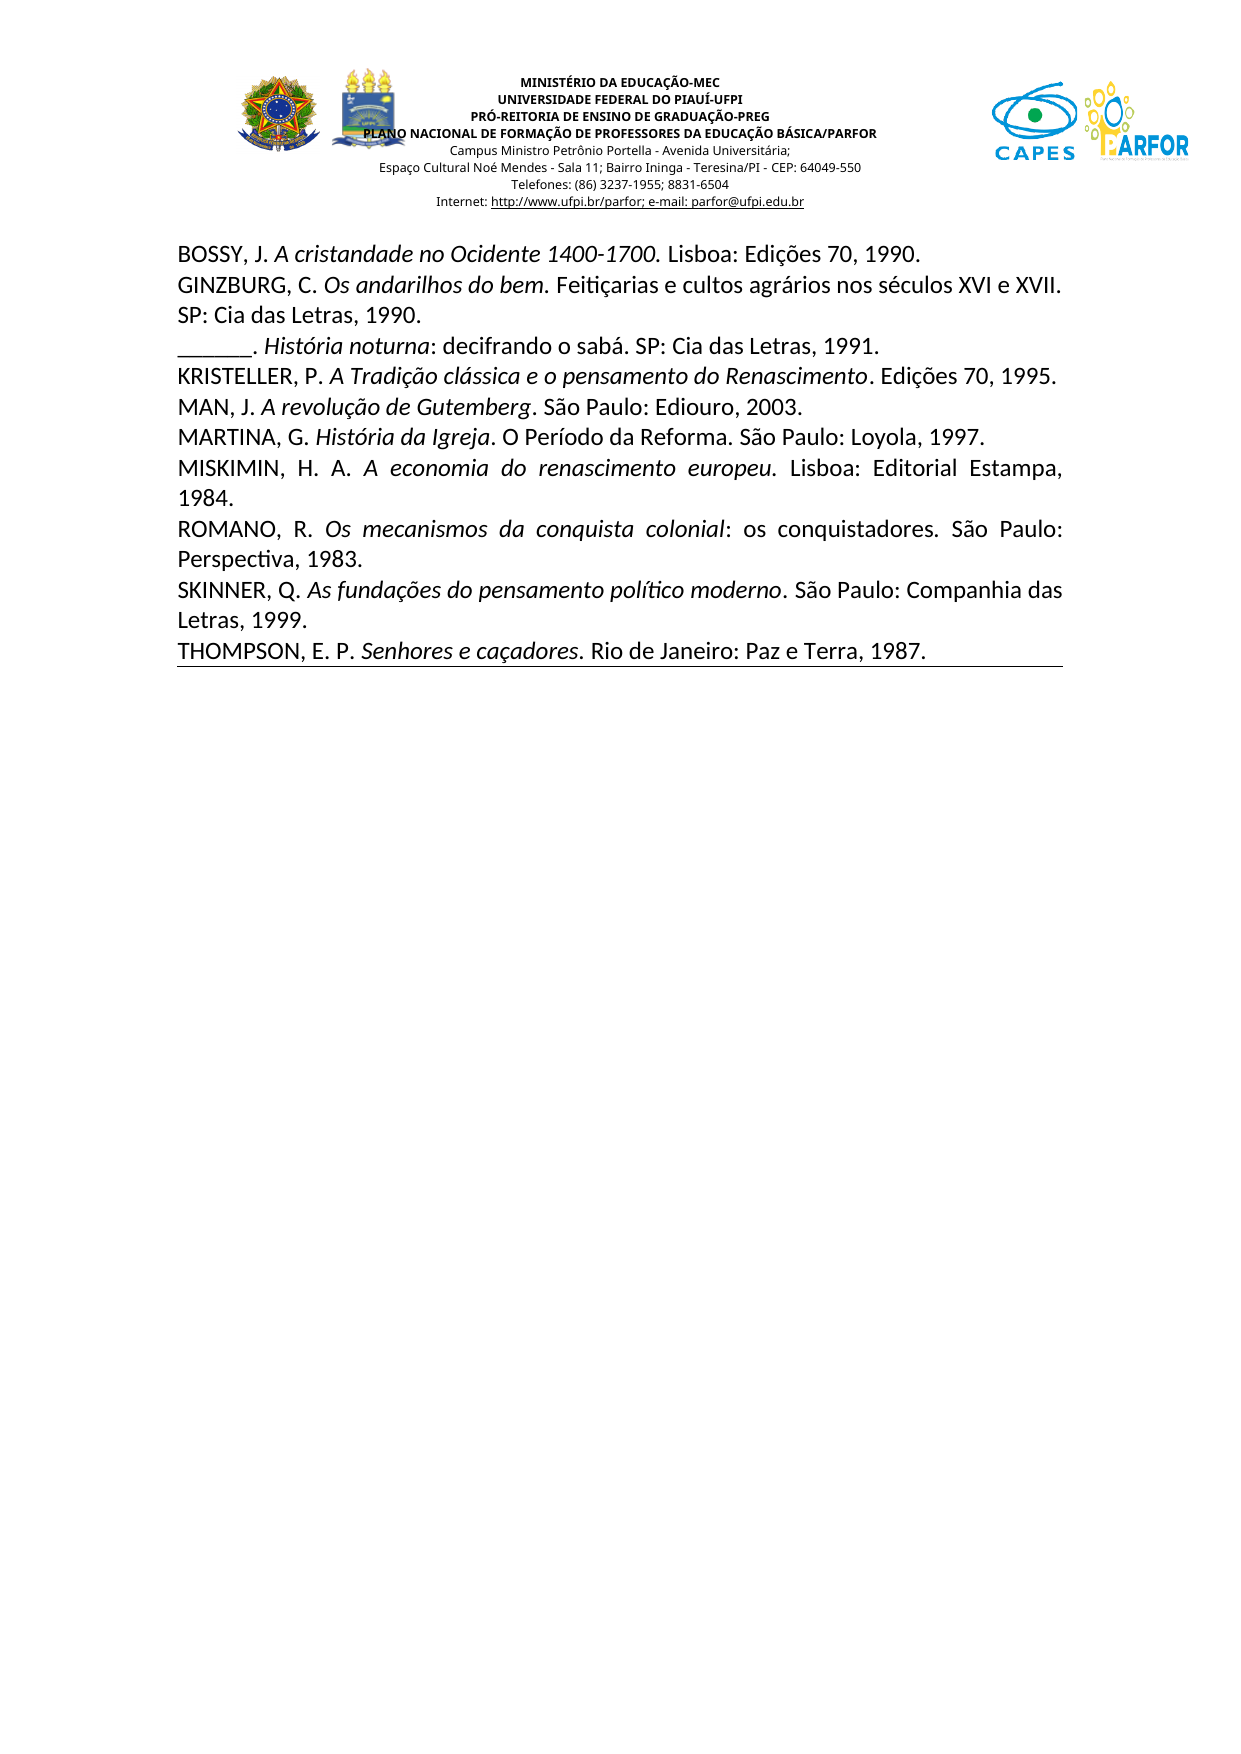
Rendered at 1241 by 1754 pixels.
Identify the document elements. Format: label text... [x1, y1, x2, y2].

picture [1046, 98, 1075, 120]
text ROMANO, R. Os mecanismos da conquista colonial: os conquistadores. São Paulo: Perspectiva, 1983. [177, 513, 1063, 574]
text THOMPSON, E. P. Senhores e caçadores. Rio de Janeiro: Paz e Terra, 1987. [177, 635, 1063, 666]
picture [996, 101, 1013, 120]
picture [1008, 100, 1068, 129]
picture [1031, 81, 1078, 106]
text MARTINA, G. História da Igreja. O Período da Reforma. São Paulo: Loyola, 1997. [177, 422, 1063, 452]
picture [991, 81, 1058, 109]
picture [991, 116, 1078, 160]
text MAN, J. A revolução de Gutemberg. São Paulo: Ediouro, 2003. [177, 391, 1063, 422]
text ______. História noturna: decifrando o sabá. SP: Cia das Letras, 1991. [177, 330, 1063, 361]
text BOSSY, J. A cristandade no Ocidente 1400-1700. Lisboa: Edições 70, 1990. [177, 238, 1063, 269]
text SKINNER, Q. As fundações do pensamento político moderno. São Paulo: Companhia das Letras, 1999. [177, 574, 1063, 635]
picture [236, 75, 321, 154]
text GINZBURG, C. Os andarilhos do bem. Feitiçarias e cultos agrários nos séculos XVI e XVII. SP: Cia das Letras, 1990. [177, 269, 1063, 330]
text MISKIMIN, H. A. A economia do renascimento europeu. Lisboa: Editorial Estampa, 1984. [177, 452, 1063, 513]
picture [331, 68, 406, 154]
picture [1010, 128, 1045, 135]
picture [1084, 81, 1189, 161]
text KRISTELLER, P. A Tradição clássica e o pensamento do Renascimento. Edições 70, 1995. [177, 361, 1063, 391]
